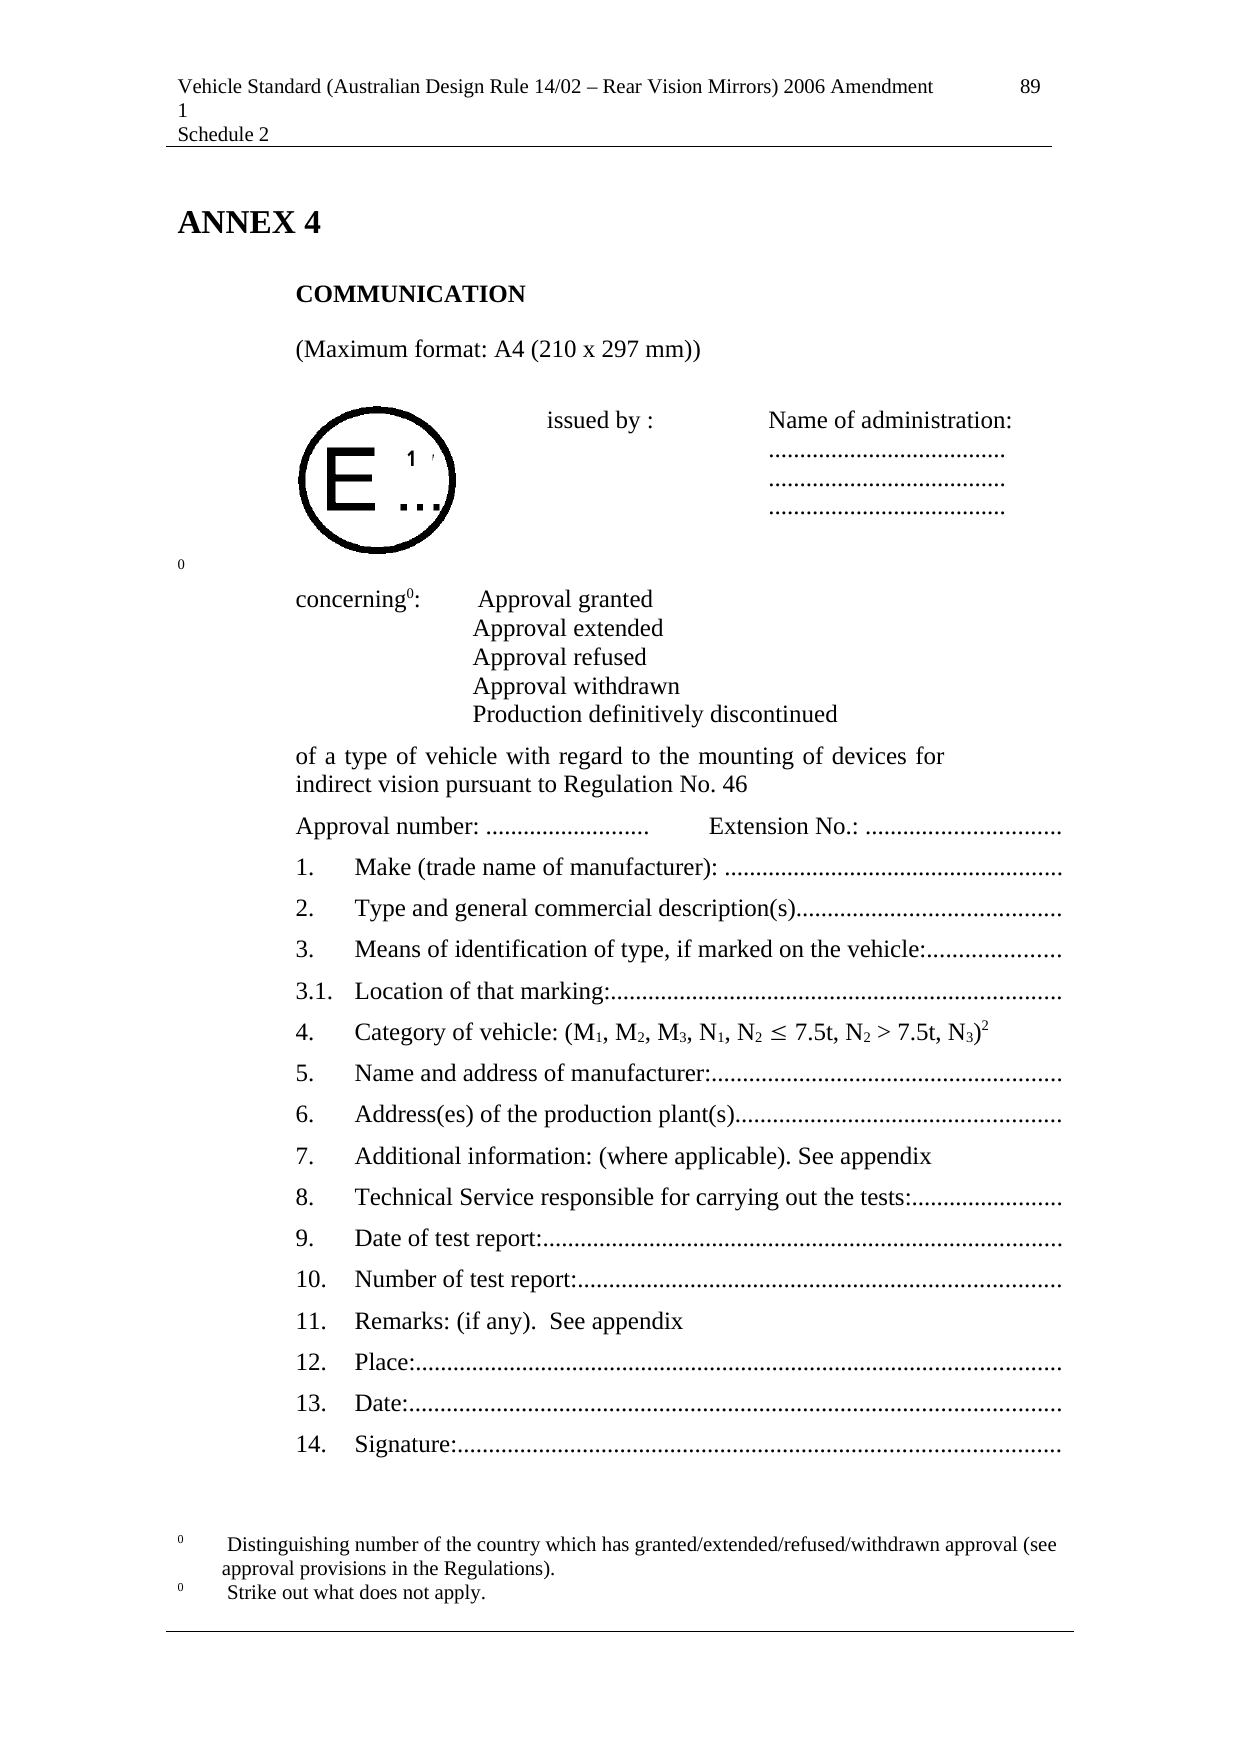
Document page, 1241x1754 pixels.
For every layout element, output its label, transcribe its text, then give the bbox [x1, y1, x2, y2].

text 12. Place: [295, 1347, 945, 1376]
text Approval withdrawn [413, 671, 945, 699]
text 2. Type and general commercial description(s) [295, 893, 945, 922]
text Approval number: Extension No.: [295, 811, 945, 839]
text of a type of vehicle with regard to the mounting of devices for indirect vision pursuant to Regulation No. 46 [295, 741, 945, 798]
text 4. Category of vehicle: (M1, M2, M3, N1, N2 7.5t, N2 > 7.5t, N3)2 [295, 1017, 1063, 1046]
text (Maximum format: A4 (210 x 297 mm)) [295, 334, 945, 362]
text Communication [177, 277, 945, 309]
text 10. Number of test report: [295, 1264, 945, 1293]
text Approval extended [413, 613, 945, 642]
text 3. Means of identification of type, if marked on the vehicle: [295, 934, 945, 963]
text 8. Technical Service responsible for carrying out the tests: [295, 1182, 945, 1211]
picture [297, 405, 457, 554]
text 11. Remarks: (if any). See appendix [295, 1306, 945, 1334]
text 6. Address(es) of the production plant(s) [295, 1099, 945, 1128]
text Production definitively discontinued [413, 699, 945, 728]
text 13. Date: [295, 1388, 945, 1417]
text Approval refused [413, 642, 945, 671]
text 3.1. Location of that marking: [295, 976, 945, 1004]
text 1. Make (trade name of manufacturer): [295, 852, 945, 881]
text concerning: Approval granted [295, 584, 945, 613]
text Annex 4 [177, 209, 945, 240]
text 7. Additional information: (where applicable). See appendix [295, 1141, 945, 1169]
text 9. Date of test report: [295, 1223, 945, 1252]
text 14. Signature: [295, 1429, 945, 1458]
text 5. Name and address of manufacturer: [295, 1058, 945, 1087]
